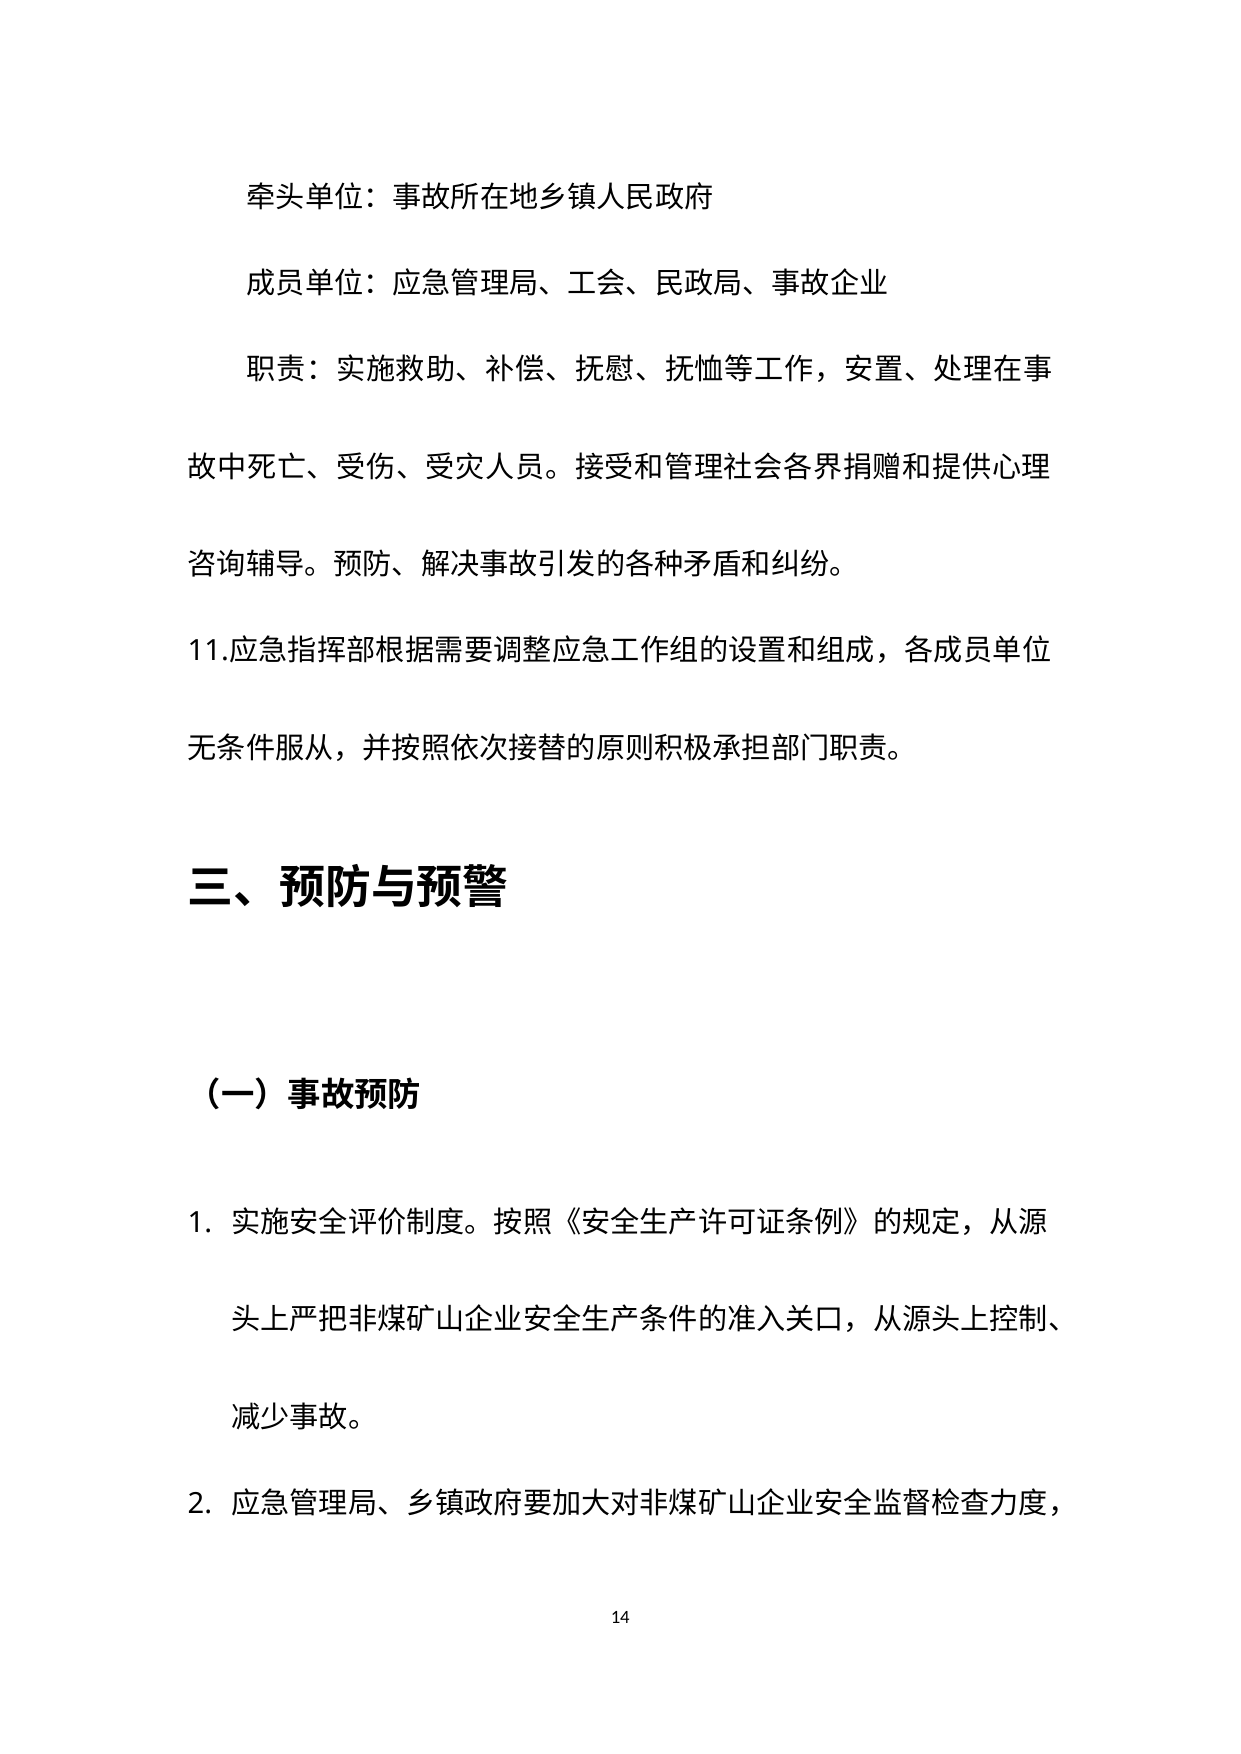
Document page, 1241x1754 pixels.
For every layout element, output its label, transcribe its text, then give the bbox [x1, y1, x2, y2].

text 成员单位：应急管理局、工会、民政局、事故企业 [187, 248, 1053, 313]
text 牵头单位：事故所在地乡镇人民政府 [187, 162, 1053, 227]
subtitle 三、预防与预警 [187, 834, 1053, 932]
subtitle （一）事故预防 [187, 1060, 1053, 1125]
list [187, 1468, 1053, 1533]
list 实施安全评价制度。按照《安全生产许可证条例》的规定，从源头上严把非煤矿山企业安全生产条件的准入关口，从源头上控制、减少事故。 [187, 1187, 1053, 1447]
text 职责：实施救助、补偿、抚慰、抚恤等工作，安置、处理在事故中死亡、受伤、受灾人员。接受和管理社会各界捐赠和提供心理咨询辅导。预防、解决事故引发的各种矛盾和纠纷。 [187, 334, 1053, 594]
text 11.应急指挥部根据需要调整应急工作组的设置和组成，各成员单位无条件服从，并按照依次接替的原则积极承担部门职责。 [187, 615, 1053, 778]
